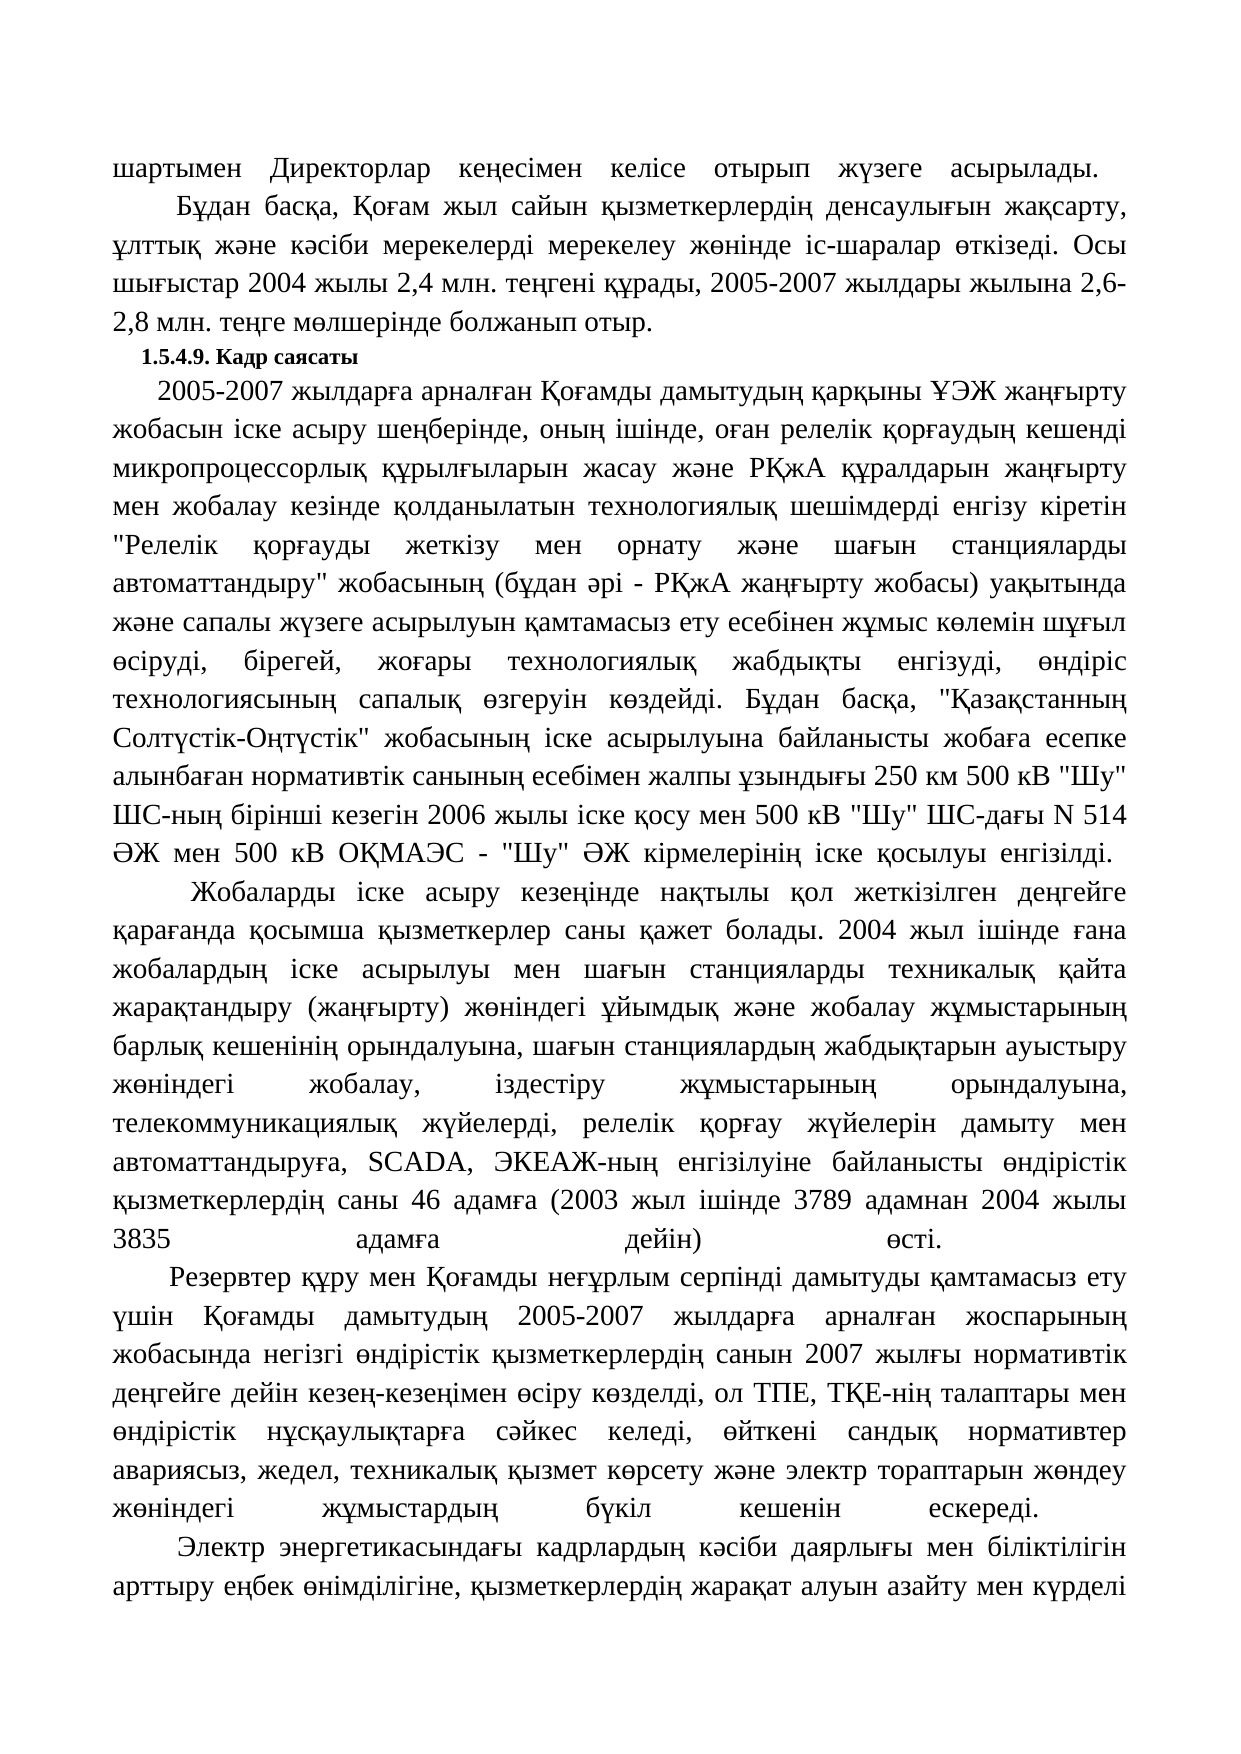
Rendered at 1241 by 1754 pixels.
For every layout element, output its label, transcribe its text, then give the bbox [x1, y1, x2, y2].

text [112, 373, 1128, 1601]
text 1.5.4.9. Кадр саясаты [112, 343, 1128, 369]
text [112, 150, 1128, 338]
